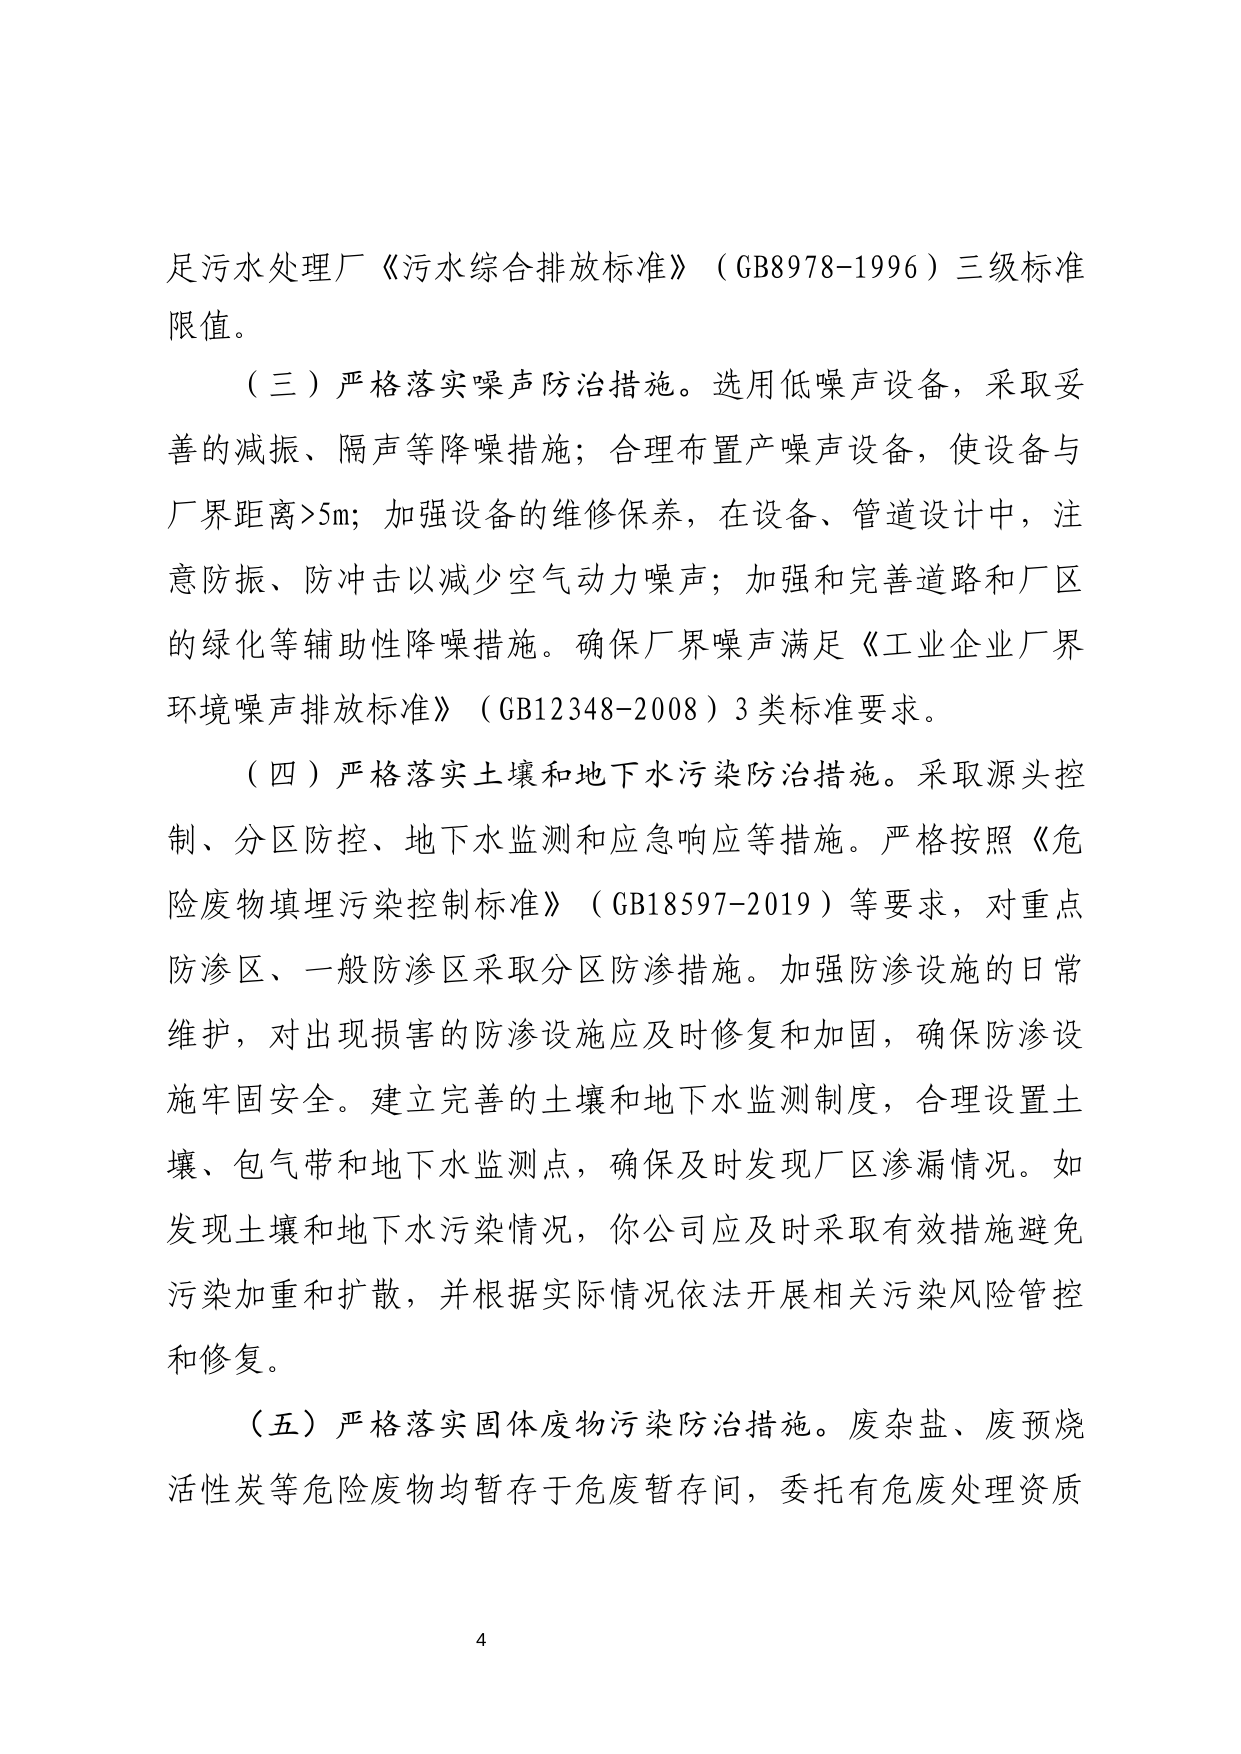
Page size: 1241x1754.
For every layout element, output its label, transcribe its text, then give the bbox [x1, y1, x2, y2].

text （四）严格落实土壤和地下水污染防治措施。采取源头控制、分区防控、地下水监测和应急响应等措施。严格按照《危险废物填埋污染控制标准》（GB18597-2019）等要求，对重点防渗区、一般防渗区采取分区防渗措施。加强防渗设施的日常维护，对出现损害的防渗设施应及时修复和加固，确保防渗设施牢固安全。建立完善的土壤和地下水监测制度，合理设置土壤、包气带和地下水监测点，确保及时发现厂区渗漏情况。如发现土壤和地下水污染情况，你公司应及时采取有效措施避免污染加重和扩散，并根据实际情况依法开展相关污染风险管控和修复。 [165, 739, 1087, 1389]
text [165, 233, 1087, 349]
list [165, 1389, 1087, 1519]
text （三）严格落实噪声防治措施。选用低噪声设备，采取妥善的减振、隔声等降噪措施；合理布置产噪声设备，使设备与厂界距离>5m；加强设备的维修保养，在设备、管道设计中，注意防振、防冲击以减少空气动力噪声；加强和完善道路和厂区的绿化等辅助性降噪措施。确保厂界噪声满足《工业企业厂界环境噪声排放标准》（GB12348-2008）3类标准要求。 [165, 349, 1087, 739]
